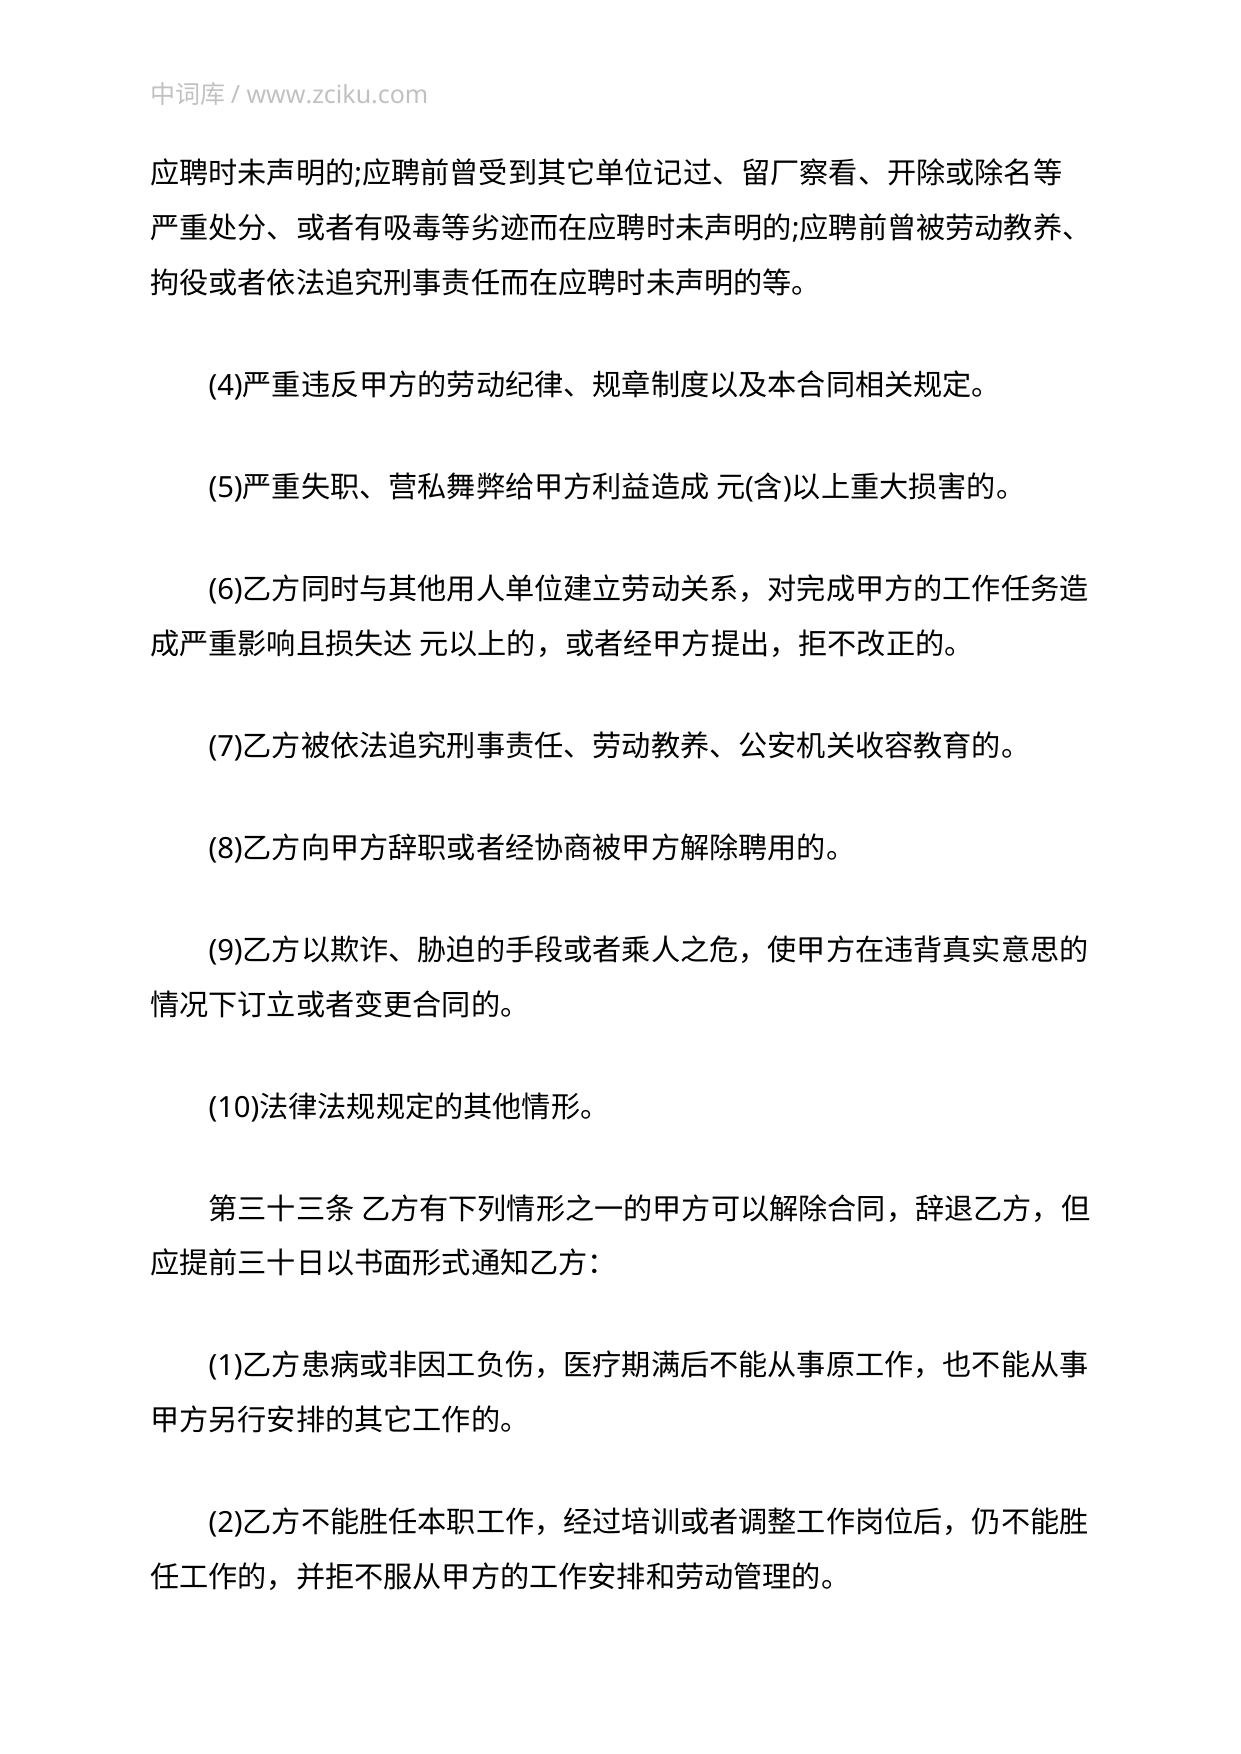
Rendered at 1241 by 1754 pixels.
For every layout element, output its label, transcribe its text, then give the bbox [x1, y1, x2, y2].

text (5)严重失职、营私舞弊给甲方利益造成 元(含)以上重大损害的。 [150, 464, 1090, 506]
text (8)乙方向甲方辞职或者经协商被甲方解除聘用的。 [150, 824, 1090, 867]
text (7)乙方被依法追究刑事责任、劳动教养、公安机关收容教育的。 [150, 722, 1090, 765]
text 第三十三条 乙方有下列情形之一的甲方可以解除合同，辞退乙方，但应提前三十日以书面形式通知乙方： [150, 1185, 1090, 1282]
text (1)乙方患病或非因工负伤，医疗期满后不能从事原工作，也不能从事甲方另行安排的其它工作的。 [150, 1342, 1090, 1439]
text (10)法律法规规定的其他情形。 [150, 1083, 1090, 1126]
text (4)严重违反甲方的劳动纪律、规章制度以及本合同相关规定。 [150, 362, 1090, 404]
text (6)乙方同时与其他用人单位建立劳动关系，对完成甲方的工作任务造成严重影响且损失达 元以上的，或者经甲方提出，拒不改正的。 [150, 566, 1090, 663]
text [150, 150, 1090, 302]
text (2)乙方不能胜任本职工作，经过培训或者调整工作岗位后，仍不能胜任工作的，并拒不服从甲方的工作安排和劳动管理的。 [150, 1499, 1090, 1596]
text (9)乙方以欺诈、胁迫的手段或者乘人之危，使甲方在违背真实意思的情况下订立或者变更合同的。 [150, 926, 1090, 1024]
